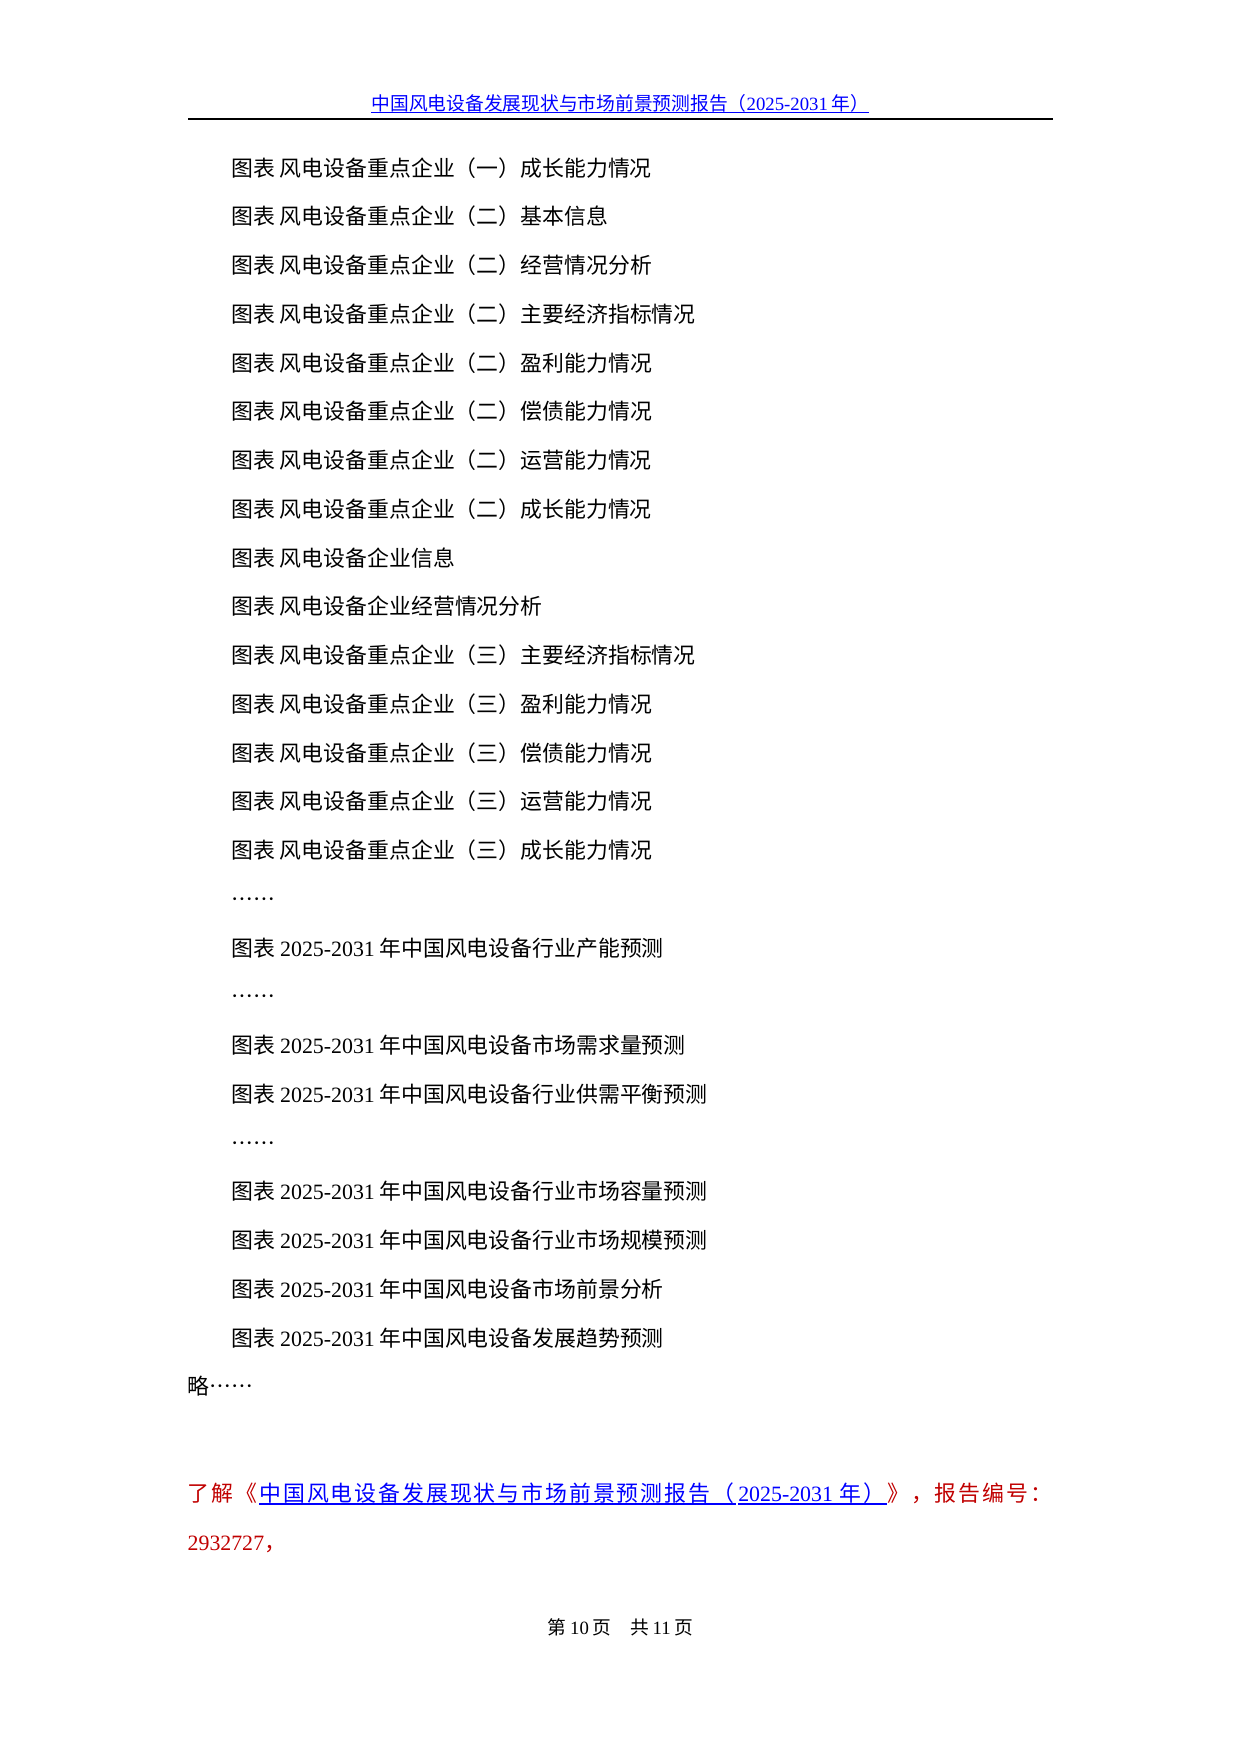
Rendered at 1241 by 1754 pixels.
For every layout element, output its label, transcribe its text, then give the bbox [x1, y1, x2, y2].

text 了解《中国风电设备发展现状与市场前景预测报告（2025-2031年）》，报告编号：2932727， [187, 1475, 1053, 1557]
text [187, 150, 1053, 1401]
